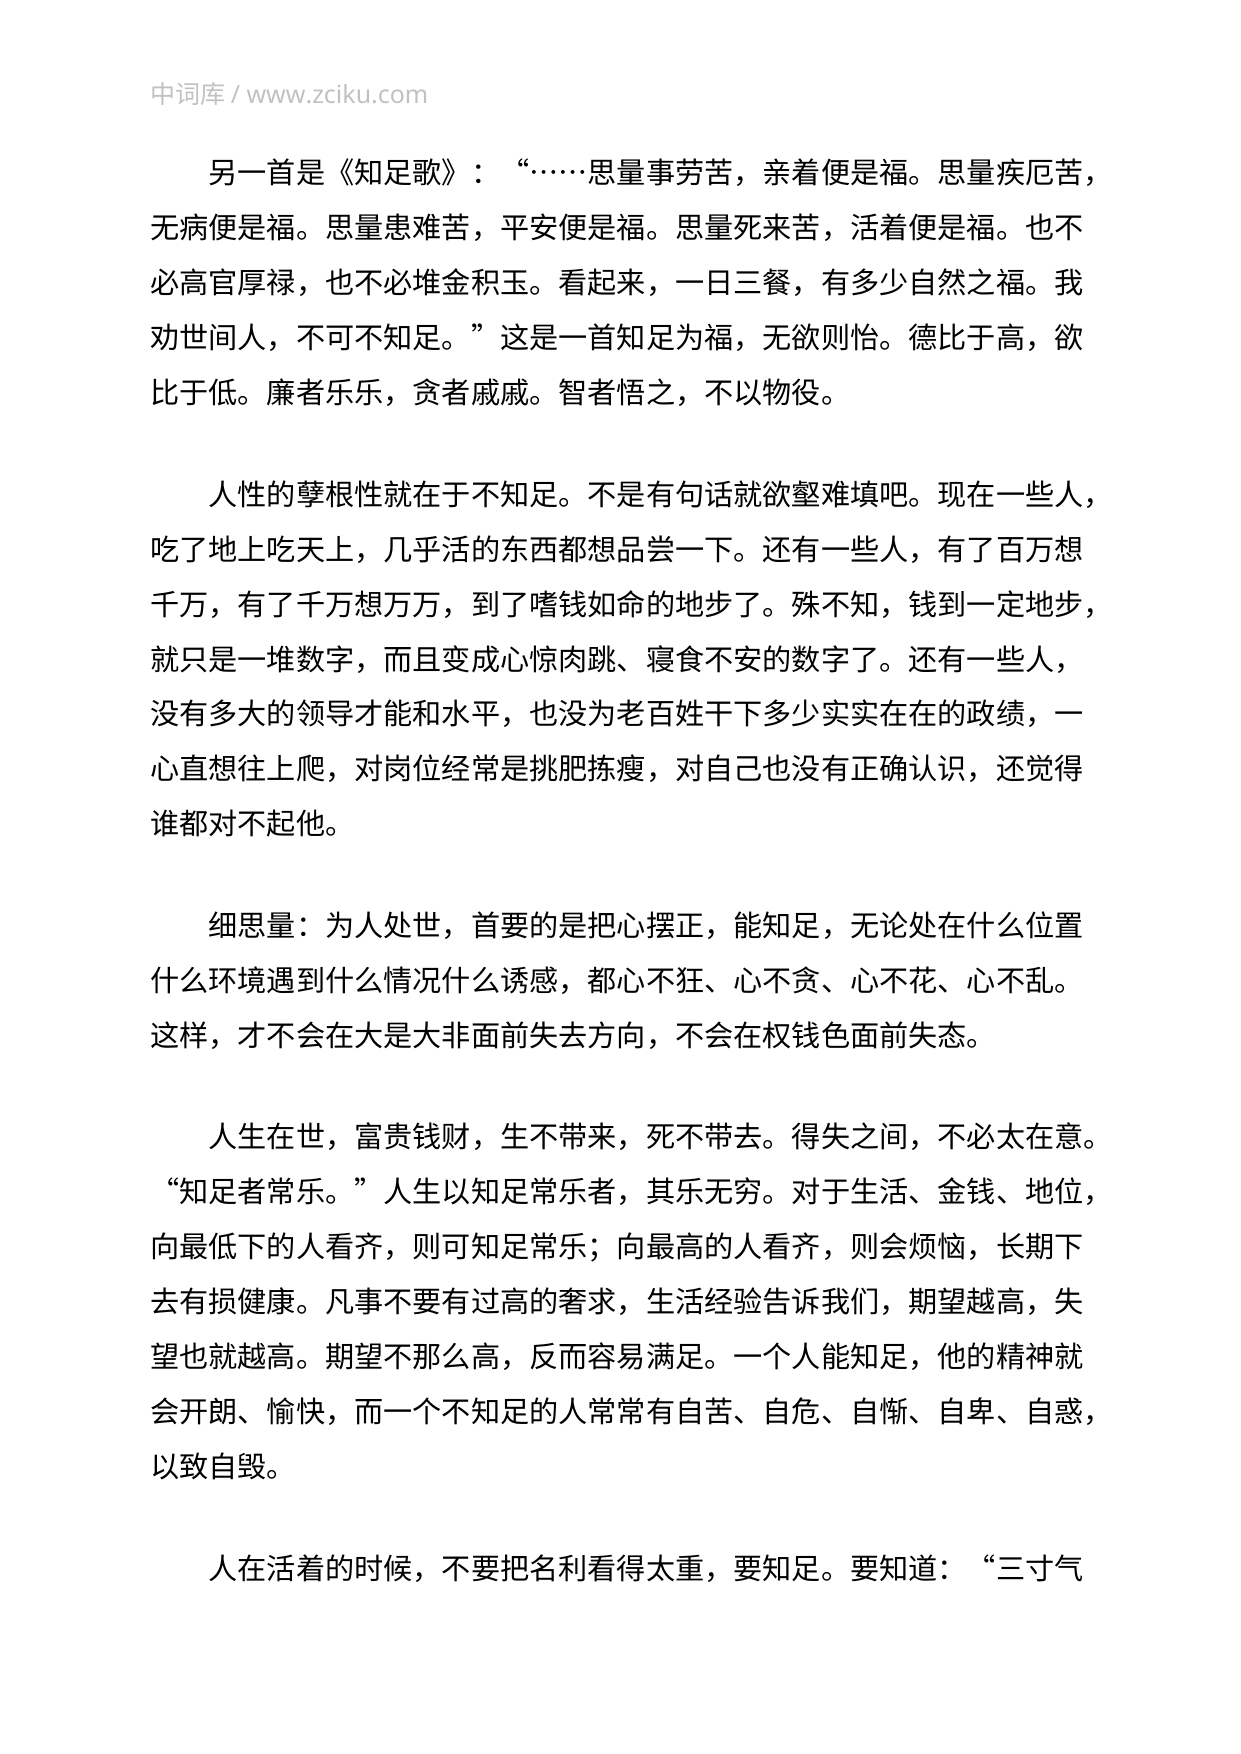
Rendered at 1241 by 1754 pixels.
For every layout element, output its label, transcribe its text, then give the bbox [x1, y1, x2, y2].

text 人生在世，富贵钱财，生不带来，死不带去。得失之间，不必太在意。“知足者常乐。”人生以知足常乐者，其乐无穷。对于生活、金钱、地位，向最低下的人看齐，则可知足常乐；向最高的人看齐，则会烦恼，长期下去有损健康。凡事不要有过高的奢求，生活经验告诉我们，期望越高，失望也就越高。期望不那么高，反而容易满足。一个人能知足，他的精神就会开朗、愉快，而一个不知足的人常常有自苦、自危、自惭、自卑、自惑，以致自毁。 [150, 1114, 1090, 1486]
text 人性的孽根性就在于不知足。不是有句话就欲壑难填吧。现在一些人，吃了地上吃天上，几乎活的东西都想品尝一下。还有一些人，有了百万想千万，有了千万想万万，到了嗜钱如命的地步了。殊不知，钱到一定地步，就只是一堆数字，而且变成心惊肉跳、寝食不安的数字了。还有一些人，没有多大的领导才能和水平，也没为老百姓干下多少实实在在的政绩，一心直想往上爬，对岗位经常是挑肥拣瘦，对自己也没有正确认识，还觉得谁都对不起他。 [150, 471, 1090, 843]
text 另一首是《知足歌》：“……思量事劳苦，亲着便是福。思量疾厄苦，无病便是福。思量患难苦，平安便是福。思量死来苦，活着便是福。也不必高官厚禄，也不必堆金积玉。看起来，一日三餐，有多少自然之福。我劝世间人，不可不知足。”这是一首知足为福，无欲则怡。德比于高，欲比于低。廉者乐乐，贪者戚戚。智者悟之，不以物役。 [150, 150, 1090, 412]
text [150, 1545, 1090, 1587]
text 细思量：为人处世，首要的是把心摆正，能知足，无论处在什么位置什么环境遇到什么情况什么诱感，都心不狂、心不贪、心不花、心不乱。这样，才不会在大是大非面前失去方向，不会在权钱色面前失态。 [150, 902, 1090, 1054]
